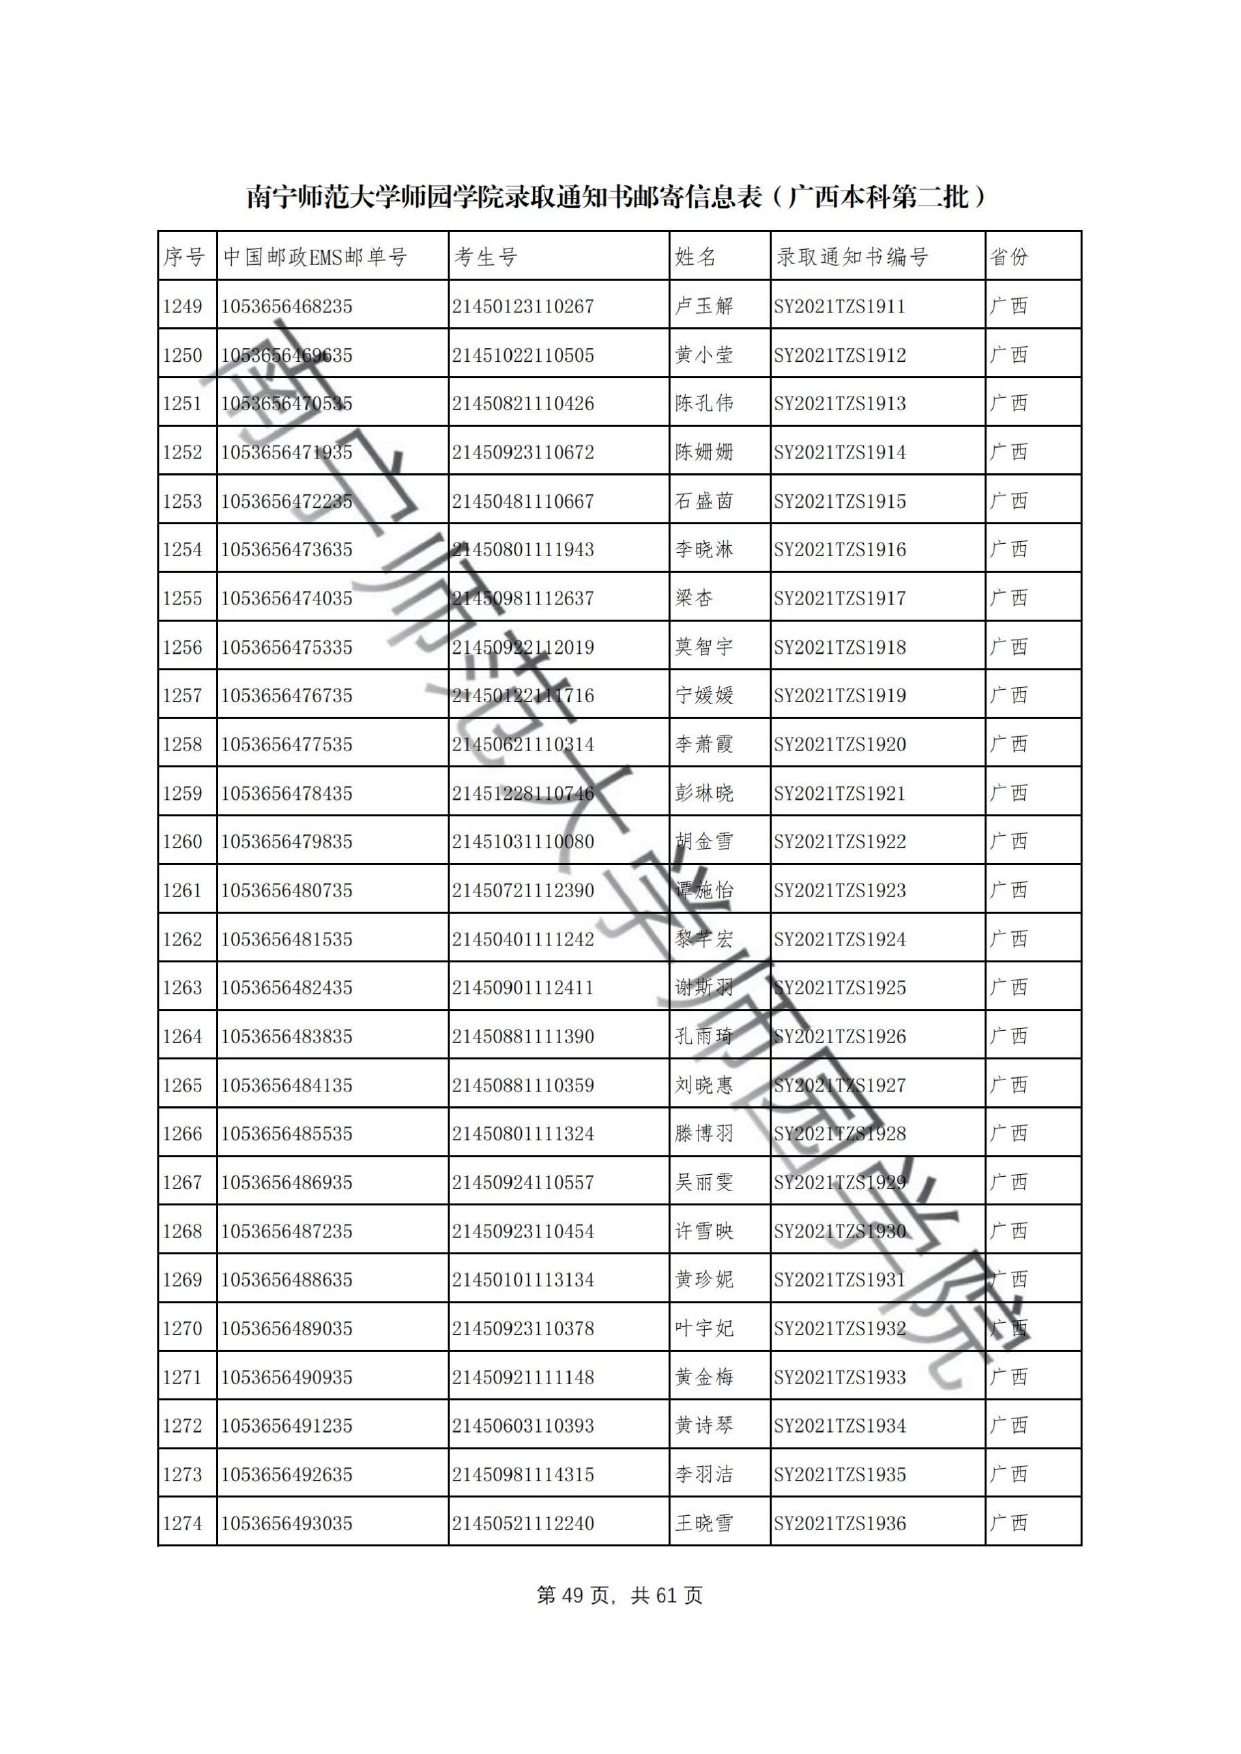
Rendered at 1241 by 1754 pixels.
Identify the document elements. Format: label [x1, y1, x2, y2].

picture [59, 64, 1182, 1652]
